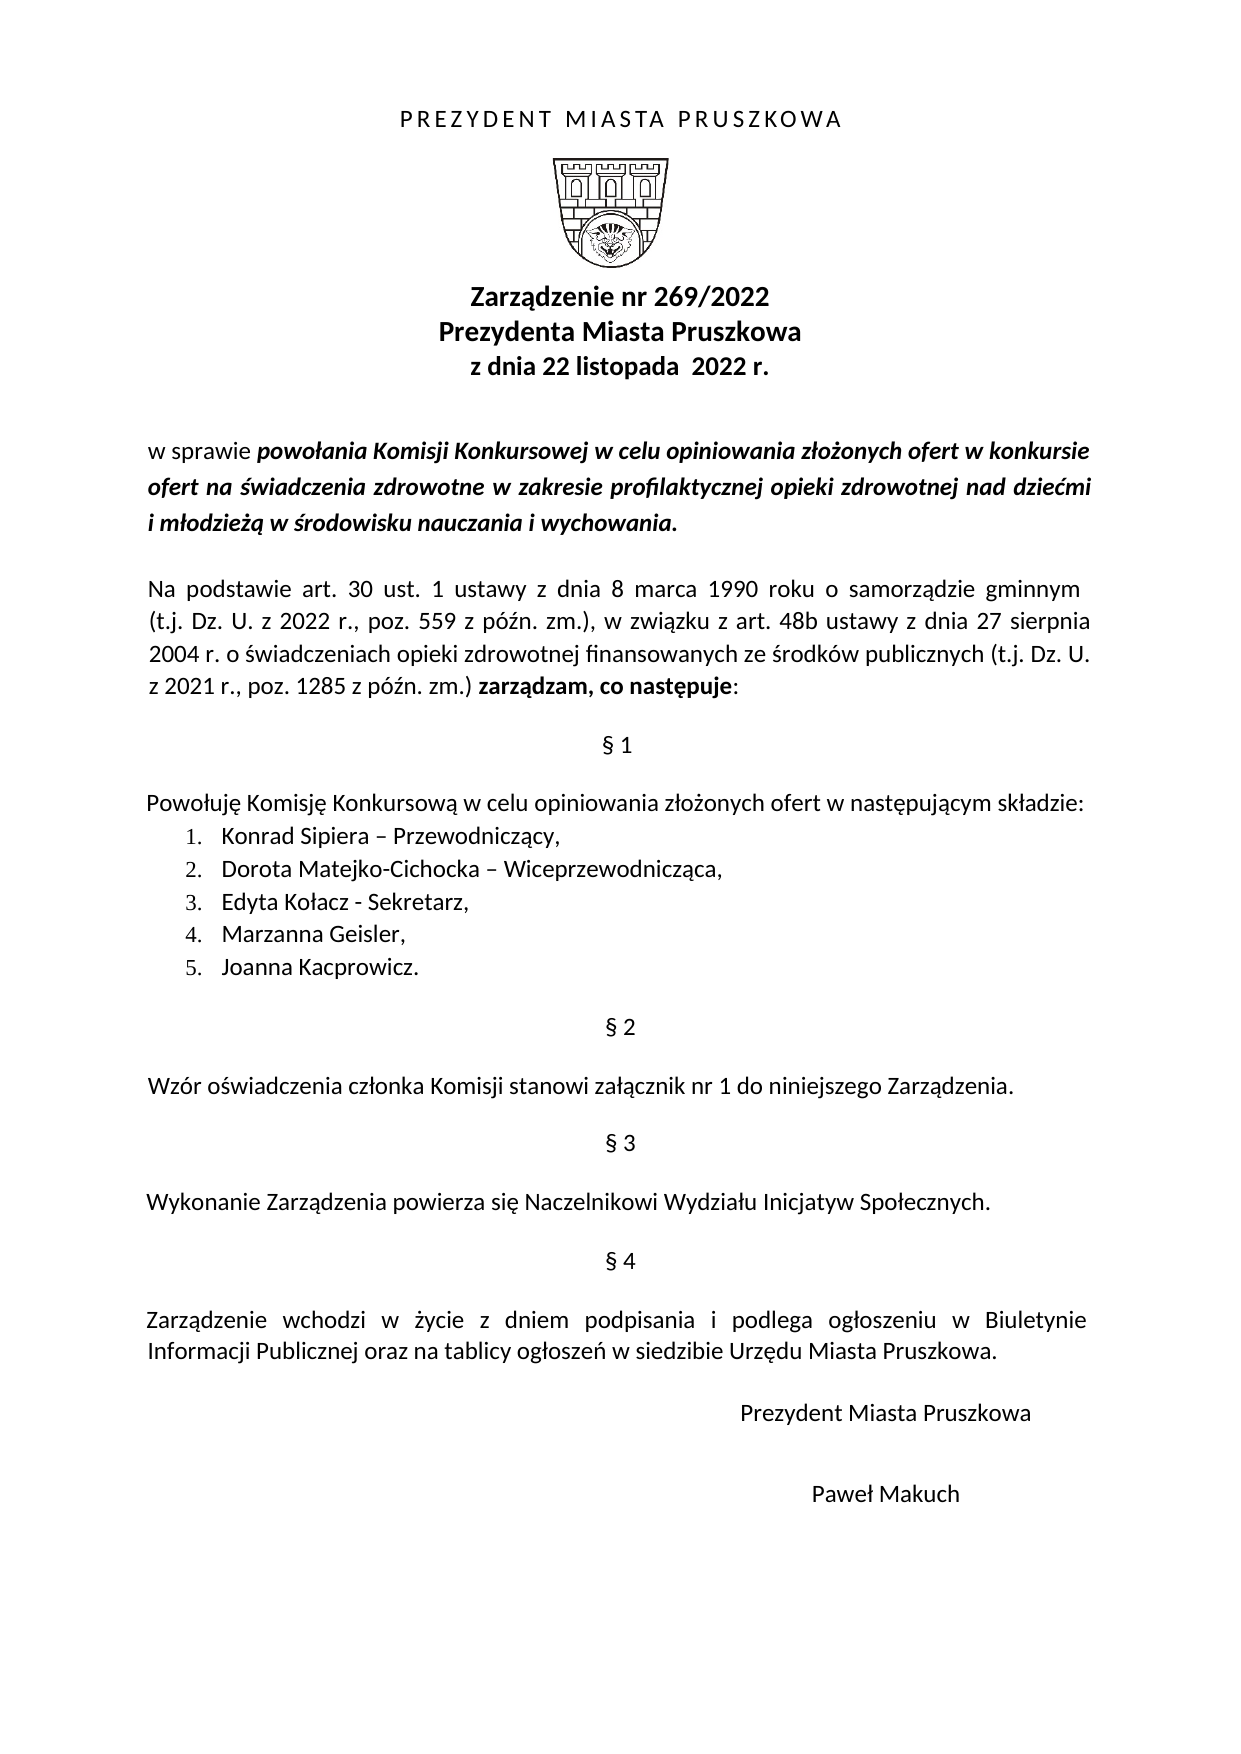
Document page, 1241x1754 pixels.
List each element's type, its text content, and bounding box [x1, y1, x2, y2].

list Edyta Kołacz - Sekretarz, [185, 886, 1088, 916]
text Zarządzenie wchodzi w życie z dniem podpisania i podlega ogłoszeniu w Biuletynie Informacji Publicznej oraz na tablicy ogłoszeń w siedzibie Urzędu Miasta Pruszkowa. [146, 1304, 1088, 1366]
text Prezydent Miasta Pruszkowa [679, 1397, 1092, 1428]
text Prezydenta Miasta Pruszkowa [148, 313, 1092, 349]
text § 2 [148, 1011, 1092, 1042]
text § 1 [148, 729, 1086, 760]
text § 3 [148, 1127, 1092, 1158]
picture [552, 158, 669, 268]
text w sprawie powołania Komisji Konkursowej w celu opiniowania złożonych ofert w konkursie ofert na świadczenia zdrowotne w zakresie profilaktycznej opieki zdrowotnej nad dziećmi i młodzieżą w środowisku nauczania i wychowania. [148, 435, 1092, 537]
list Dorota Matejko-Cichocka – Wiceprzewodnicząca, [185, 853, 1088, 883]
text Na podstawie art. 30 ust. 1 ustawy z dnia 8 marca 1990 roku o samorządzie gminnym (t.j. Dz. U. z 2022 r., poz. 559 z późn. zm.), w związku z art. 48b ustawy z dnia 27 sierpnia 2004 r. o świadczeniach opieki zdrowotnej finansowanych ze środków publicznych (t.j. Dz. U. z 2021 r., poz. 1285 z późn. zm.) zarządzam, co następuje: [148, 573, 1092, 701]
text Wzór oświadczenia członka Komisji stanowi załącznik nr 1 do niniejszego Zarządzenia. [148, 1070, 1086, 1100]
text Powołuję Komisję Konkursową w celu opiniowania złożonych ofert w następującym składzie: [146, 787, 1088, 817]
list Konrad Sipiera – Przewodniczący, [185, 820, 1088, 850]
text Paweł Makuch [679, 1478, 1092, 1509]
text Prezydent Miasta Pruszkowa [148, 103, 1092, 134]
text z dnia 22 listopada 2022 r. [148, 349, 1092, 382]
list Joanna Kacprowicz. [185, 952, 1088, 982]
text Wykonanie Zarządzenia powierza się Naczelnikowi Wydziału Inicjatyw Społecznych. [146, 1186, 1088, 1216]
list Marzanna Geisler, [185, 919, 1088, 949]
text Zarządzenie nr 269/2022 [148, 278, 1092, 313]
text § 4 [148, 1246, 1092, 1276]
